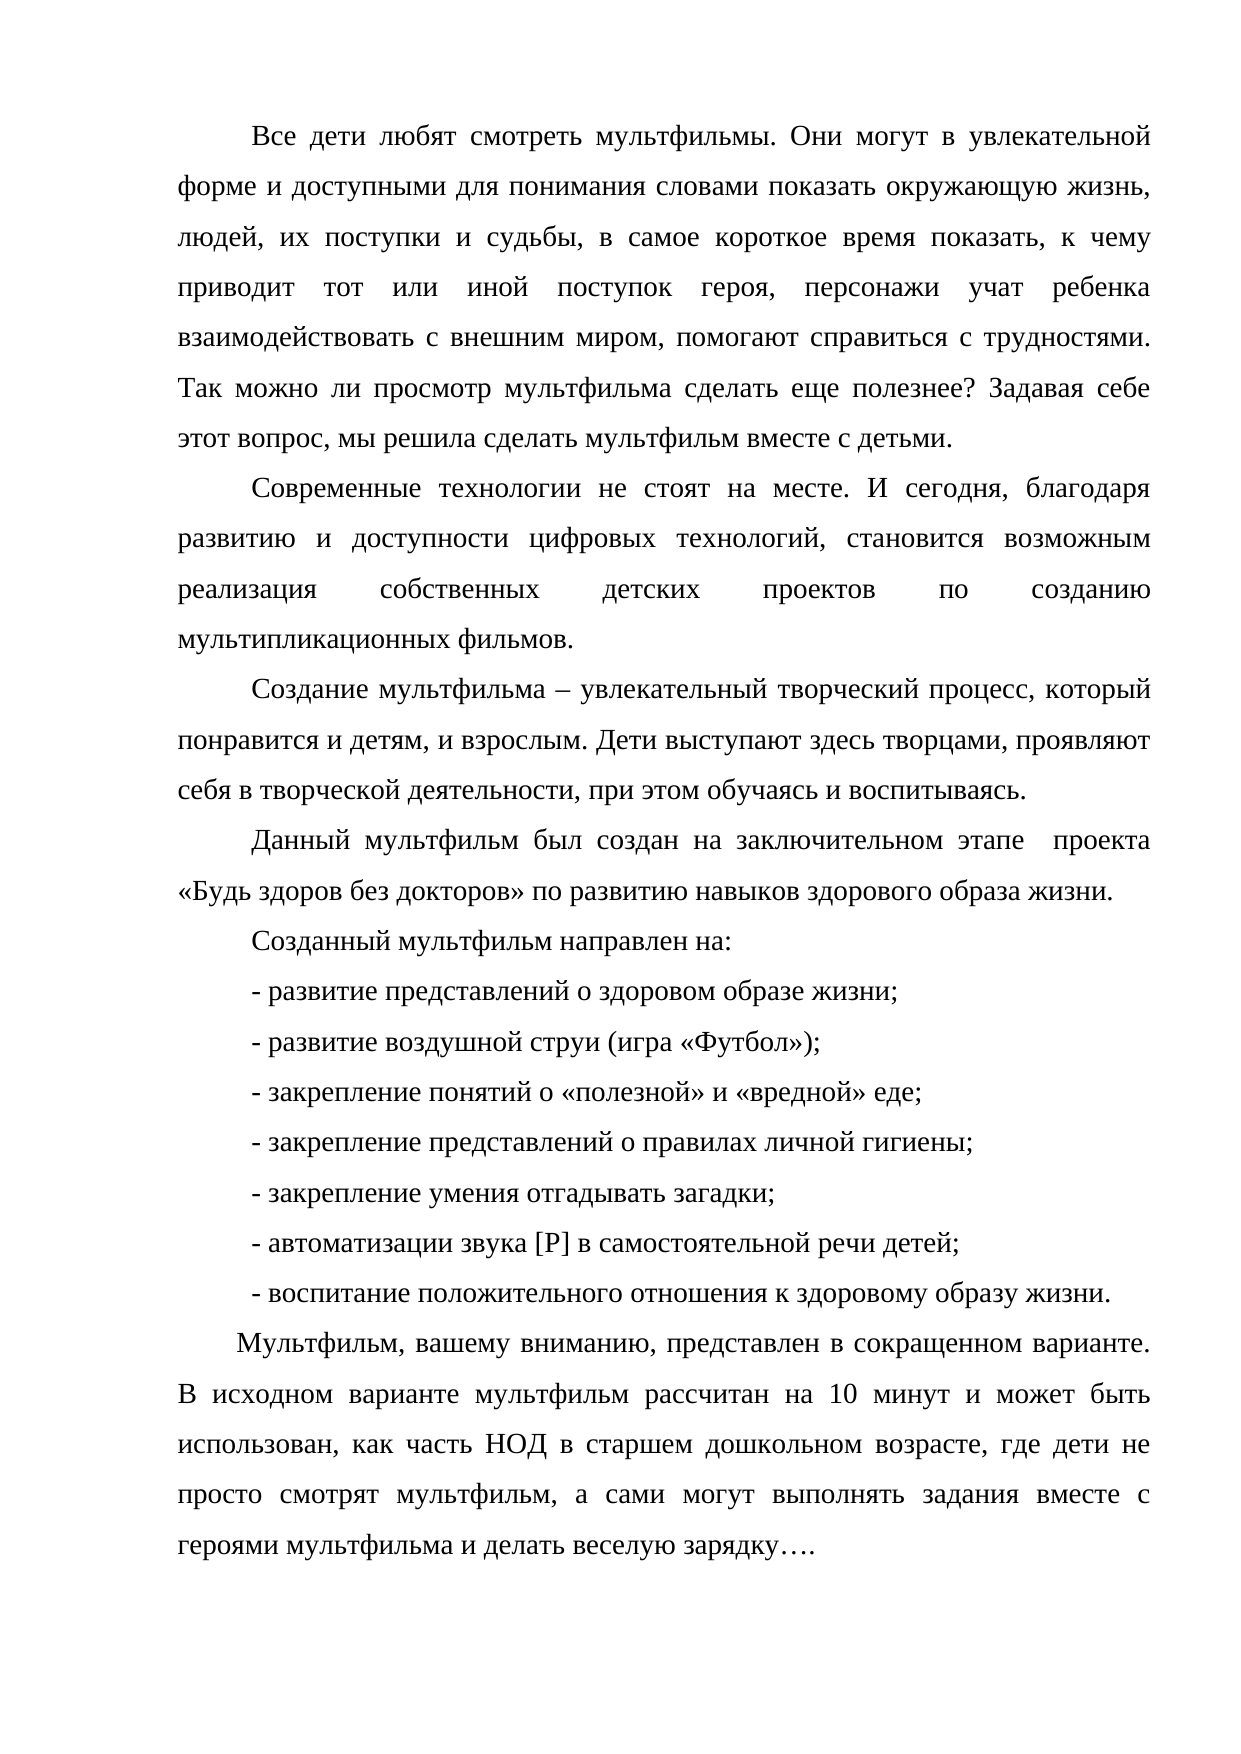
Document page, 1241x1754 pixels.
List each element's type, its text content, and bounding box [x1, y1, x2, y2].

text Создание мультфильма – увлекательный творческий процесс, который понравится и детям, и взрослым. Дети выступают здесь творцами, проявляют себя в творческой деятельности, при этом обучаясь и воспитываясь. [177, 672, 1152, 806]
text - развитие воздушной струи (игра «Футбол»); [177, 1024, 1152, 1057]
text Все дети любят смотреть мультфильмы. Они могут в увлекательной форме и доступными для понимания словами показать окружающую жизнь, людей, их поступки и судьбы, в самое короткое время показать, к чему приводит тот или иной поступок героя, персонажи учат ребенка взаимодействовать с внешним миром, помогают справиться с трудностями. Так можно ли просмотр мультфильма сделать еще полезнее? Задавая себе этот вопрос, мы решила сделать мультфильм вместе с детьми. [177, 118, 1152, 453]
text - закрепление понятий о «полезной» и «вредной» еде; [177, 1074, 1152, 1108]
text - воспитание положительного отношения к здоровому образу жизни. [177, 1275, 1152, 1309]
text Современные технологии не стоят на месте. И сегодня, благодаря развитию и доступности цифровых технологий, становится возможным реализация собственных детских проектов по созданию мультипликационных фильмов. [177, 470, 1152, 655]
text Созданный мультфильм направлен на: [177, 923, 1152, 957]
text - развитие представлений о здоровом образе жизни; [177, 973, 1152, 1007]
text Мультфильм, вашему вниманию, представлен в сокращенном варианте. В исходном варианте мультфильм рассчитан на 10 минут и может быть использован, как часть НОД в старшем дошкольном возрасте, где дети не просто смотрят мультфильм, а сами могут выполнять задания вместе с героями мультфильма и делать веселую зарядку…. [177, 1326, 1152, 1560]
text - закрепление умения отгадывать загадки; [177, 1175, 1152, 1208]
text Данный мультфильм был создан на заключительном этапе проекта «Будь здоров без докторов» по развитию навыков здорового образа жизни. [177, 822, 1152, 906]
text - автоматизации звука [Р] в самостоятельной речи детей; [177, 1225, 1152, 1258]
text - закрепление представлений о правилах личной гигиены; [177, 1124, 1152, 1158]
